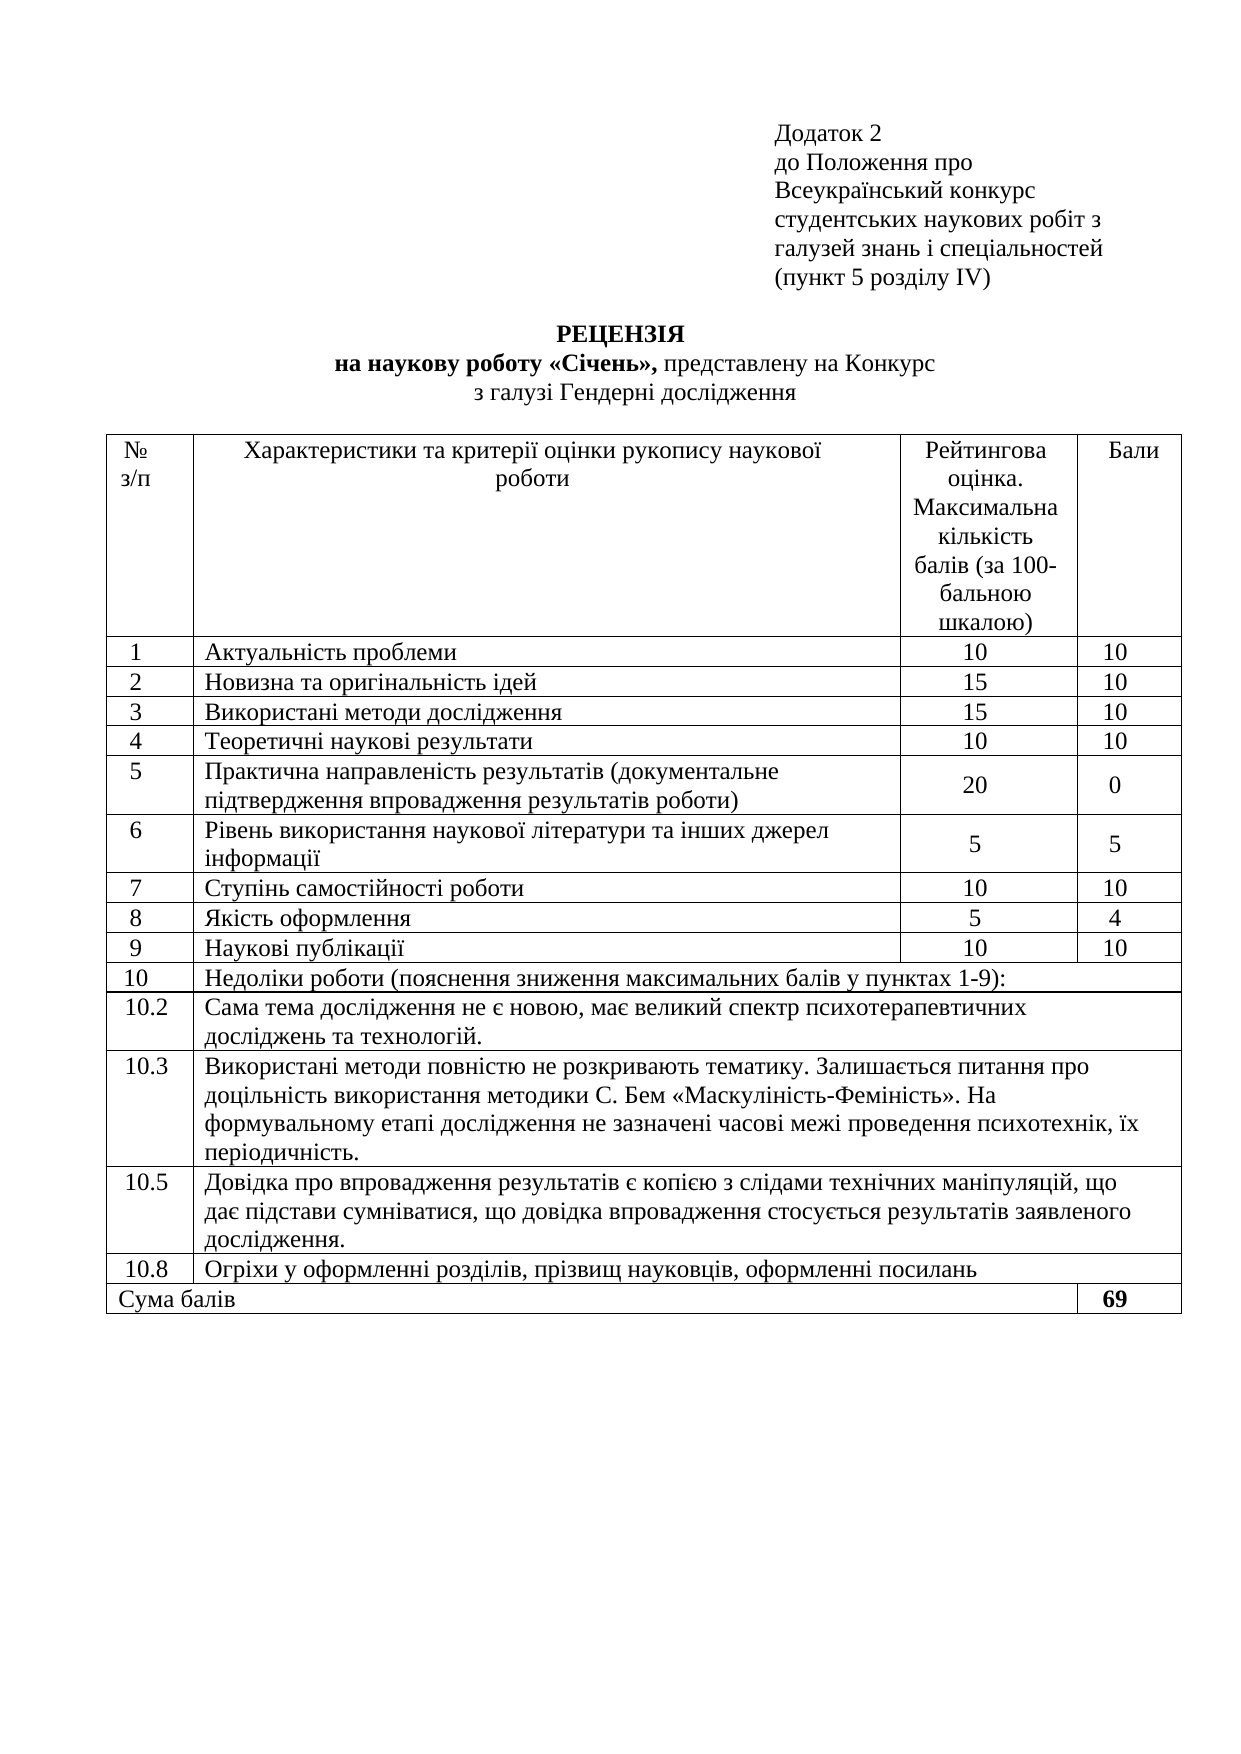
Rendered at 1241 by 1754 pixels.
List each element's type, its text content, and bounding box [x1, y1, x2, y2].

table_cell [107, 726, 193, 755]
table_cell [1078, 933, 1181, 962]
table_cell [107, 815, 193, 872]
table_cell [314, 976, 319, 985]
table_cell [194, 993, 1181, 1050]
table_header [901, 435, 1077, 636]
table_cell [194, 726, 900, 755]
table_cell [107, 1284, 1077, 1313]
text з галузі Гендерні дослідження [118, 377, 1152, 406]
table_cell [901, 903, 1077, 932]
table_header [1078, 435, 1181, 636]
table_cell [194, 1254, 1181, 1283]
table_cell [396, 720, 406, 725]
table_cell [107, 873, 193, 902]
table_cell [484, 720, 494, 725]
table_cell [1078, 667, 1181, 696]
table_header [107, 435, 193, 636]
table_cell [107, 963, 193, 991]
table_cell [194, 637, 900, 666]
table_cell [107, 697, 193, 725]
text на наукову роботу «Січень», представлену на Конкурс [118, 348, 1152, 377]
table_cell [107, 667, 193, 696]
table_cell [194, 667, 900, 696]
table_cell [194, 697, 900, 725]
text Додаток 2 [774, 118, 1123, 147]
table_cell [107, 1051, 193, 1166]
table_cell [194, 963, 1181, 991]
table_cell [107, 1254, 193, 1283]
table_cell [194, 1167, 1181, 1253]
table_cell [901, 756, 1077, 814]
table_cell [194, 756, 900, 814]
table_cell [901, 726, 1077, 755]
text (пункт 5 розділу ІV) [774, 262, 1123, 291]
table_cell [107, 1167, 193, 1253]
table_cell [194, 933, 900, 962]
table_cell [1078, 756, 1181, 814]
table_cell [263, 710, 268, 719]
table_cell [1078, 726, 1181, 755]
text до Положення про Всеукраїнський конкурс студентських наукових робіт з галузей знань і спеціальностей [774, 147, 1123, 262]
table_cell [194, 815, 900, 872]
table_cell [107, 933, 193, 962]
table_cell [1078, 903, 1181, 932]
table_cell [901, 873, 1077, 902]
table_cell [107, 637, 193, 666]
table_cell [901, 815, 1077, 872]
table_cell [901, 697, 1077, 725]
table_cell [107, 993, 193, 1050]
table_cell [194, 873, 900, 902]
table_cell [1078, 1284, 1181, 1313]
text РЕЦЕНЗІЯ [118, 319, 1123, 348]
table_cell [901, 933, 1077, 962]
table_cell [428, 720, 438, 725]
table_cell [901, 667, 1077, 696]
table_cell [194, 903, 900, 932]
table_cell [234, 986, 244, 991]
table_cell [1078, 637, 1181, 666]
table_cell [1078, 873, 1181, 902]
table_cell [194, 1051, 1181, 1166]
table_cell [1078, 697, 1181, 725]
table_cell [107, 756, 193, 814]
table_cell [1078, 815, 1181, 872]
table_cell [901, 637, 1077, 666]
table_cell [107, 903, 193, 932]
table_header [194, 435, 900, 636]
